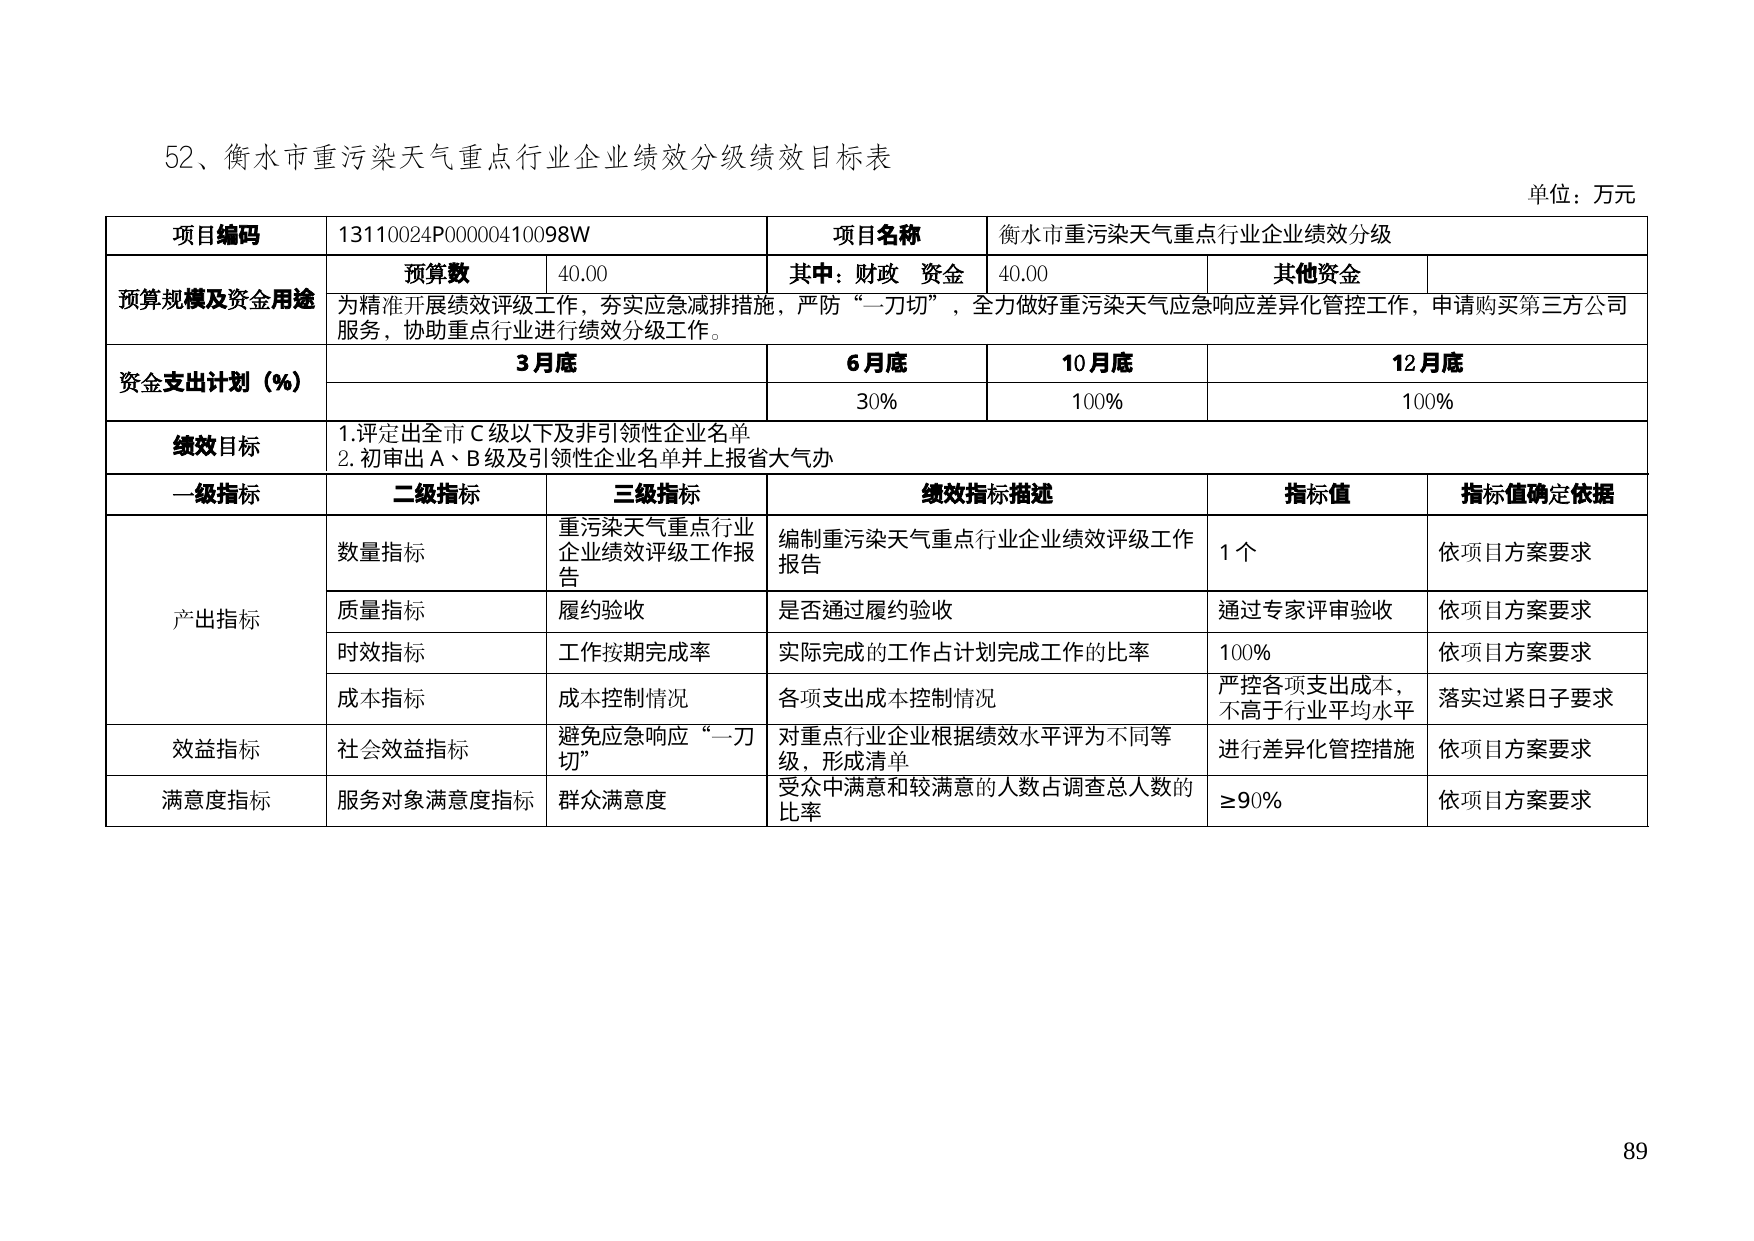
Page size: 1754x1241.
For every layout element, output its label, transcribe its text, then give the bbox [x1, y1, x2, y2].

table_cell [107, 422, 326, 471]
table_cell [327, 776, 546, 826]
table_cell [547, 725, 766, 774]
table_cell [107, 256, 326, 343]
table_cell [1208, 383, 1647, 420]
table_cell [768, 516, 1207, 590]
text 52、衡水市重污染天气重点行业企业绩效分级绩效目标表 [106, 142, 1648, 174]
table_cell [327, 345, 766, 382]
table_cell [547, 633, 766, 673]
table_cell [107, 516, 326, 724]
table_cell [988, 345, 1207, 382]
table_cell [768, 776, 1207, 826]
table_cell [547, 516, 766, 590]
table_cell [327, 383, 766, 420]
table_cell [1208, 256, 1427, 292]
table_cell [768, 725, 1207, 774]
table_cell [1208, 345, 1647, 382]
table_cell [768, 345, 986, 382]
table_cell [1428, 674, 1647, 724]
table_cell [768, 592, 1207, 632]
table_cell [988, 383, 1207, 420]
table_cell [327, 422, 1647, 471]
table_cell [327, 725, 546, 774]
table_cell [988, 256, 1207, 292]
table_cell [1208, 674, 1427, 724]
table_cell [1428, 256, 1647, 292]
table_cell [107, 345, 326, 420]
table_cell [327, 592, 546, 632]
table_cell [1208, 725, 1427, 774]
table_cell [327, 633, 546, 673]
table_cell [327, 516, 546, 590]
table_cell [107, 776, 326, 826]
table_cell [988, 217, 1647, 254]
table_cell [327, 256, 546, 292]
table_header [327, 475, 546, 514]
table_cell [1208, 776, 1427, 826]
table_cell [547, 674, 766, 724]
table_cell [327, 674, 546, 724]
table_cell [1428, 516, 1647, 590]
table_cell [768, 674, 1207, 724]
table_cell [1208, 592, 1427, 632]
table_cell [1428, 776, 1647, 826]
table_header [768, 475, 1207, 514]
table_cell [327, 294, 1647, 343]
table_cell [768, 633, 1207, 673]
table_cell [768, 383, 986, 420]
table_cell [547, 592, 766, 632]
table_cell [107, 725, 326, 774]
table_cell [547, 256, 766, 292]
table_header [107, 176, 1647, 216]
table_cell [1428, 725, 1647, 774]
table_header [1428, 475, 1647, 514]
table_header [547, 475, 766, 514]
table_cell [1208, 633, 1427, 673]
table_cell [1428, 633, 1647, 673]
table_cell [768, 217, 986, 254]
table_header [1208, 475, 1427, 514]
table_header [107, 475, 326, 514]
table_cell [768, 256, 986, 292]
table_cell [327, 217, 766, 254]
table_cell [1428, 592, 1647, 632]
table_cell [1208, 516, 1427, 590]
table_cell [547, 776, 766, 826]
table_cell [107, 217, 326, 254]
